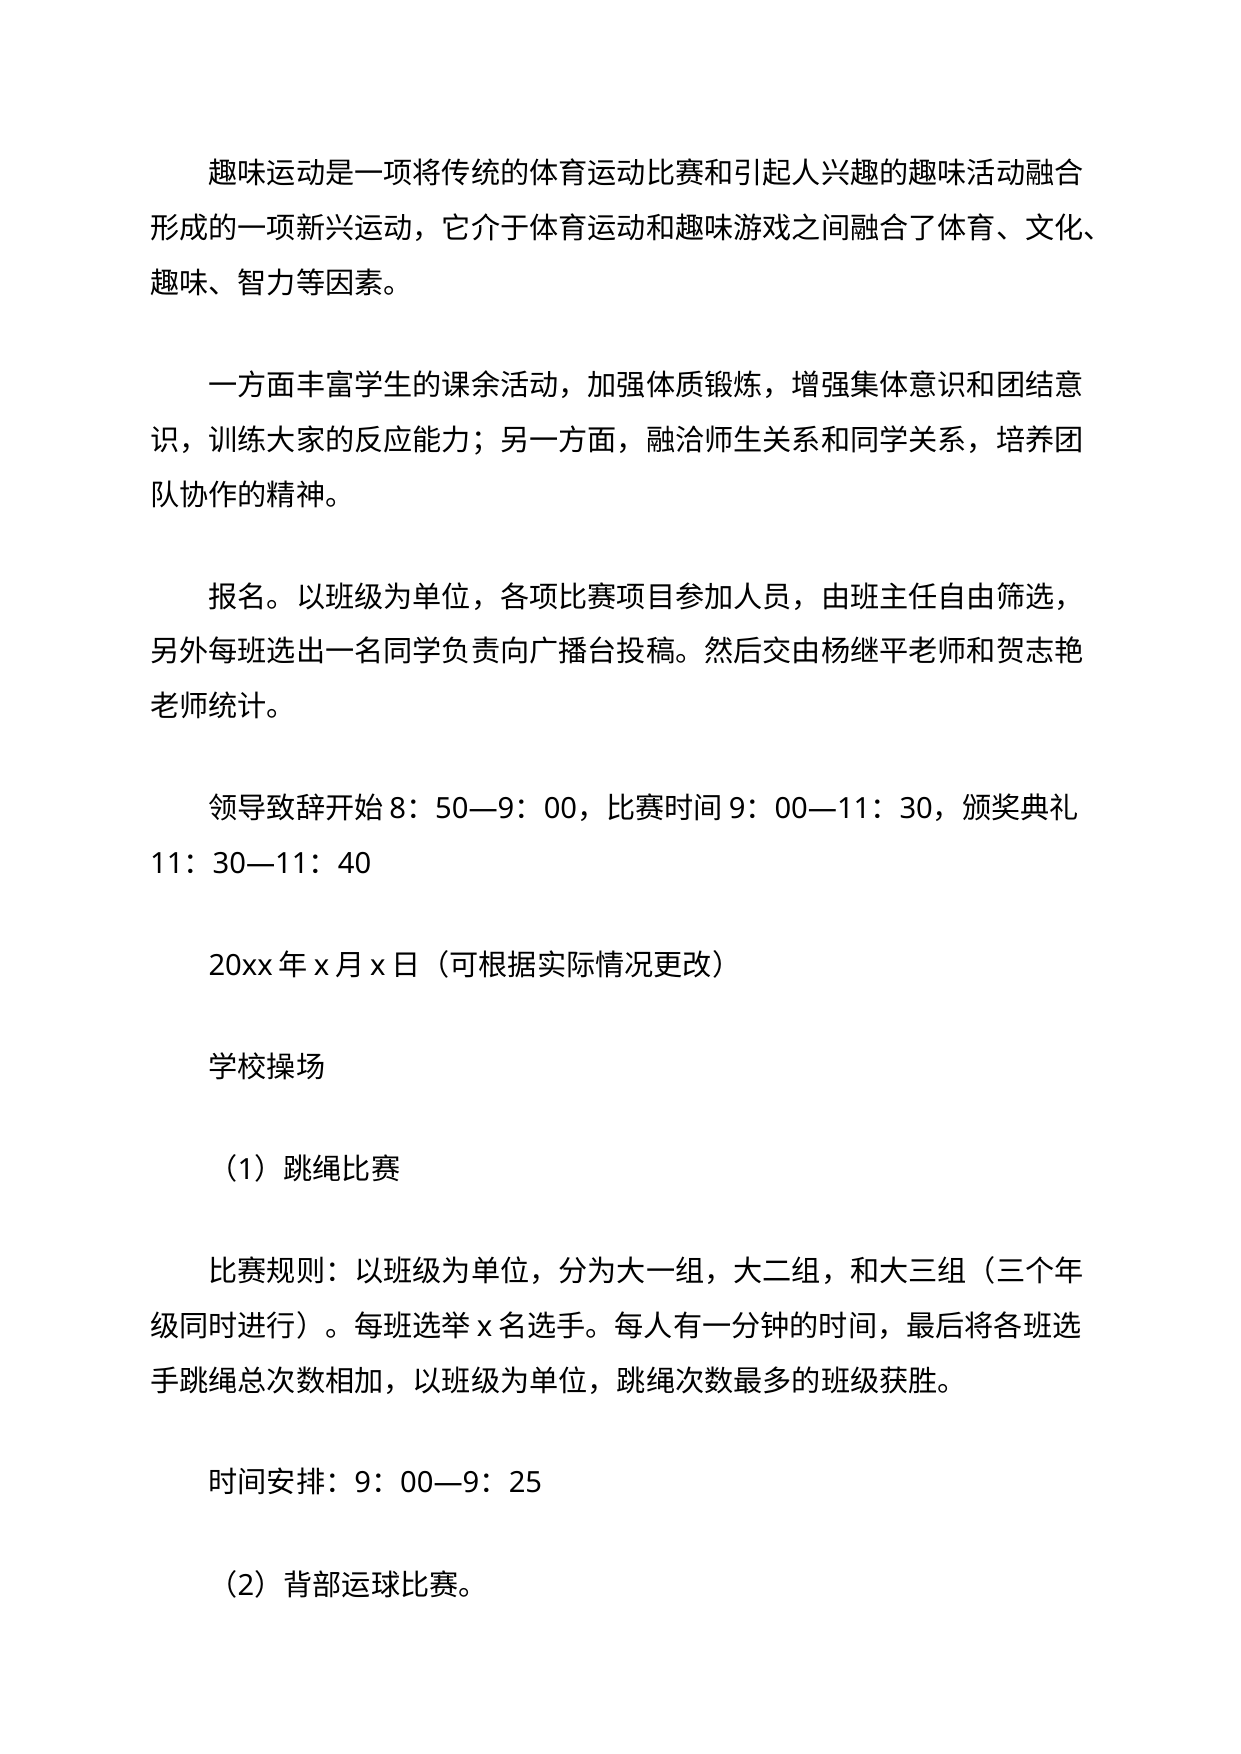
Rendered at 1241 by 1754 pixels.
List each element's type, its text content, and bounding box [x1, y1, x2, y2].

text 学校操场 [150, 1044, 1090, 1086]
text 时间安排：9：00—9：25 [150, 1459, 1090, 1501]
text 报名。以班级为单位，各项比赛项目参加人员，由班主任自由筛选，另外每班选出一名同学负责向广播台投稿。然后交由杨继平老师和贺志艳老师统计。 [150, 573, 1090, 725]
text （1）跳绳比赛 [150, 1145, 1090, 1188]
text （2）背部运球比赛。 [150, 1561, 1090, 1603]
text 比赛规则：以班级为单位，分为大一组，大二组，和大三组（三个年级同时进行）。每班选举x名选手。每人有一分钟的时间，最后将各班选手跳绳总次数相加，以班级为单位，跳绳次数最多的班级获胜。 [150, 1247, 1090, 1399]
text 趣味运动是一项将传统的体育运动比赛和引起人兴趣的趣味活动融合形成的一项新兴运动，它介于体育运动和趣味游戏之间融合了体育、文化、趣味、智力等因素。 [150, 150, 1090, 302]
text 领导致辞开始8：50—9：00，比赛时间9：00—11：30，颁奖典礼11：30—11：40 [150, 785, 1090, 882]
text 一方面丰富学生的课余活动，加强体质锻炼，增强集体意识和团结意识，训练大家的反应能力；另一方面，融洽师生关系和同学关系，培养团队协作的精神。 [150, 362, 1090, 514]
text 20xx年x月x日（可根据实际情况更改） [150, 942, 1090, 984]
